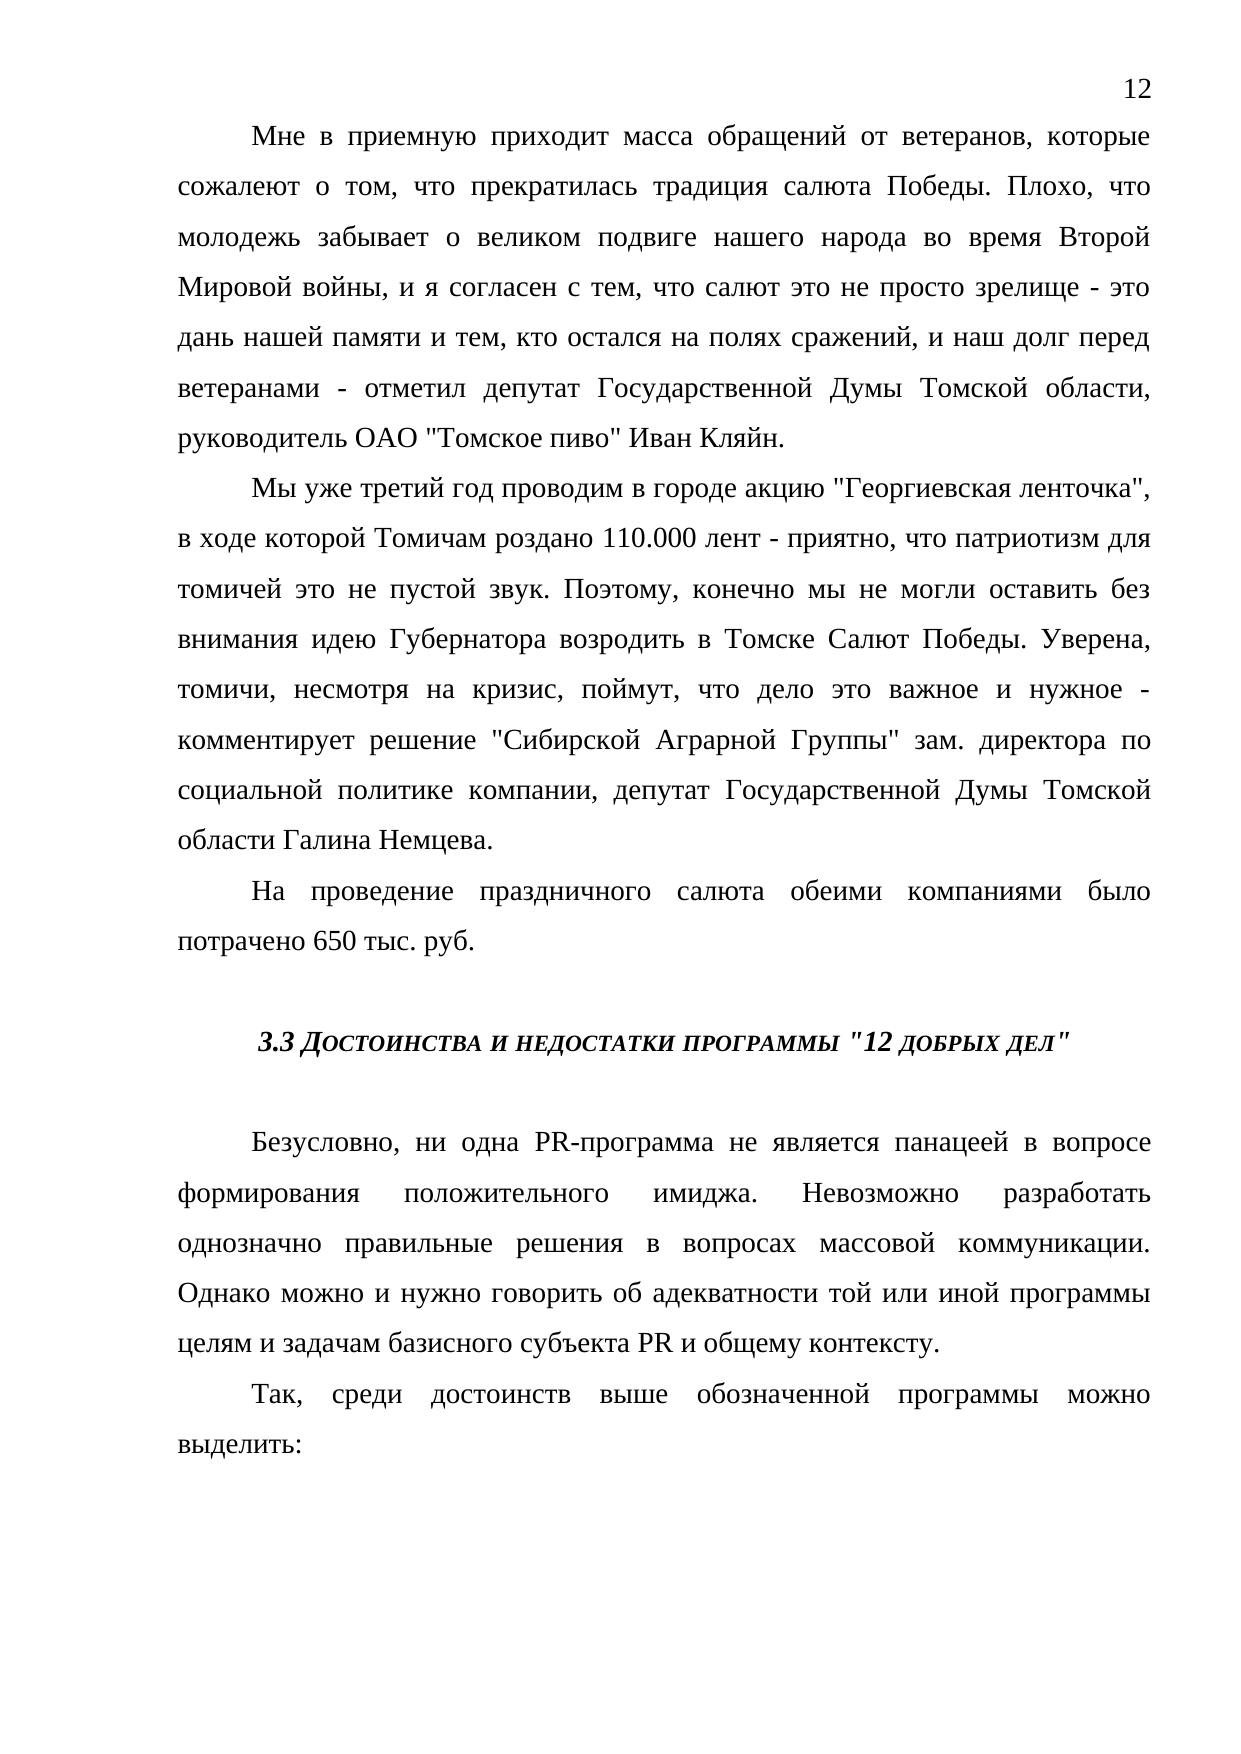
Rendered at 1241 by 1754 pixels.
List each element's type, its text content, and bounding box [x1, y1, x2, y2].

text Так, среди достоинств выше обозначенной программы можно выделить: [177, 1376, 1152, 1460]
text Мы уже третий год проводим в городе акцию "Георгиевская ленточка", в ходе которой Томичам роздано 110.000 лент - приятно, что патриотизм для томичей это не пустой звук. Поэтому, конечно мы не могли оставить без внимания идею Губернатора возродить в Томске Салют Победы. Уверена, томичи, несмотря на кризис, поймут, что дело это важное и нужное - комментирует решение "Сибирской Аграрной Группы" зам. директора по социальной политике компании, депутат Государственной Думы Томской области Галина Немцева. [177, 470, 1152, 856]
text На проведение праздничного салюта обеими компаниями было потрачено 650 тыс. руб. [177, 873, 1152, 957]
text Мне в приемную приходит масса обращений от ветеранов, которые сожалеют о том, что прекратилась традиция салюта Победы. Плохо, что молодежь забывает о великом подвиге нашего народа во время Второй Мировой войны, и я согласен с тем, что салют это не просто зрелище - это дань нашей памяти и тем, кто остался на полях сражений, и наш долг перед ветеранами - отметил депутат Государственной Думы Томской области, руководитель ОАО "Томское пиво" Иван Кляйн. [177, 118, 1152, 453]
subtitle 3.3 Достоинства и недостатки программы "12 добрых дел" [177, 1024, 1152, 1057]
text Безусловно, ни одна PR-программа не является панацеей в вопросе формирования положительного имиджа. Невозможно разработать однозначно правильные решения в вопросах массовой коммуникации. Однако можно и нужно говорить об адекватности той или иной программы целям и задачам базисного субъекта PR и общему контексту. [177, 1124, 1152, 1359]
